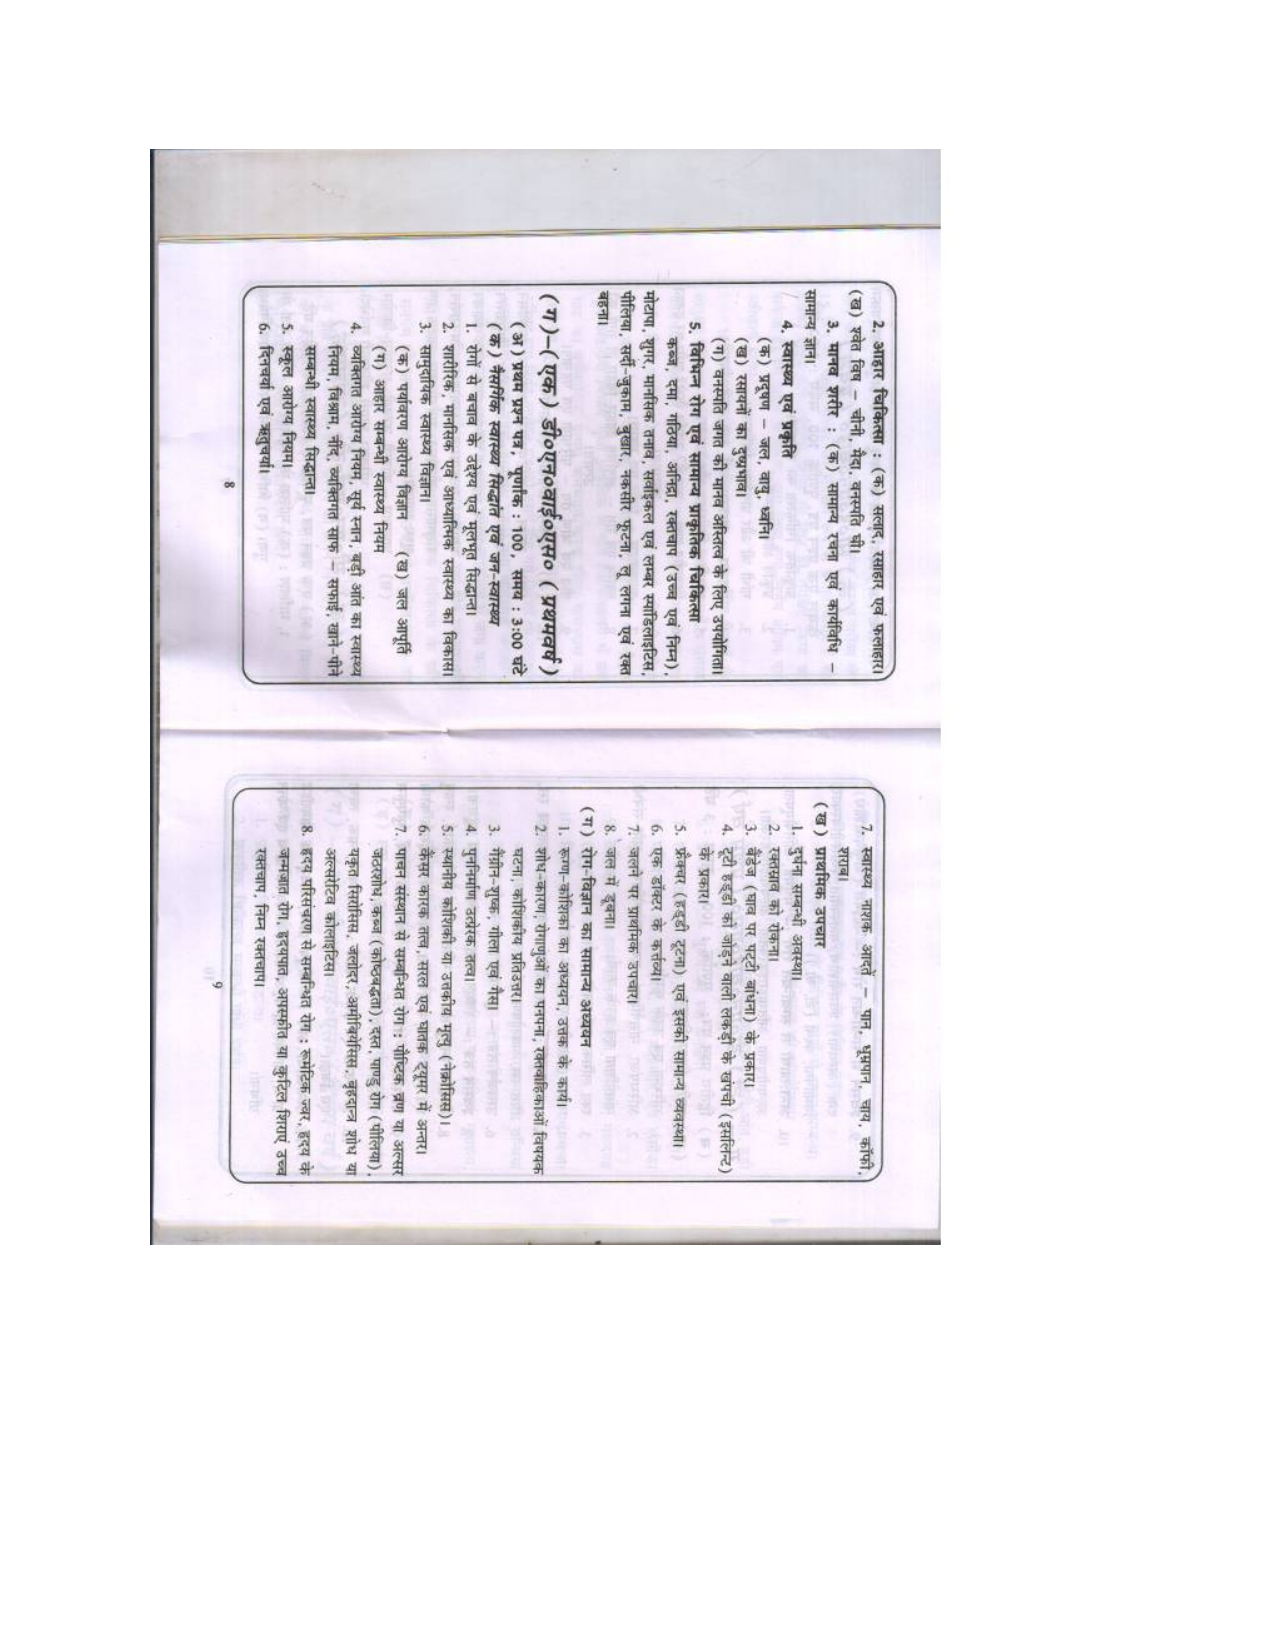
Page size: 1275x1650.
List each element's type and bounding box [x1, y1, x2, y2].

picture [150, 149, 951, 1245]
